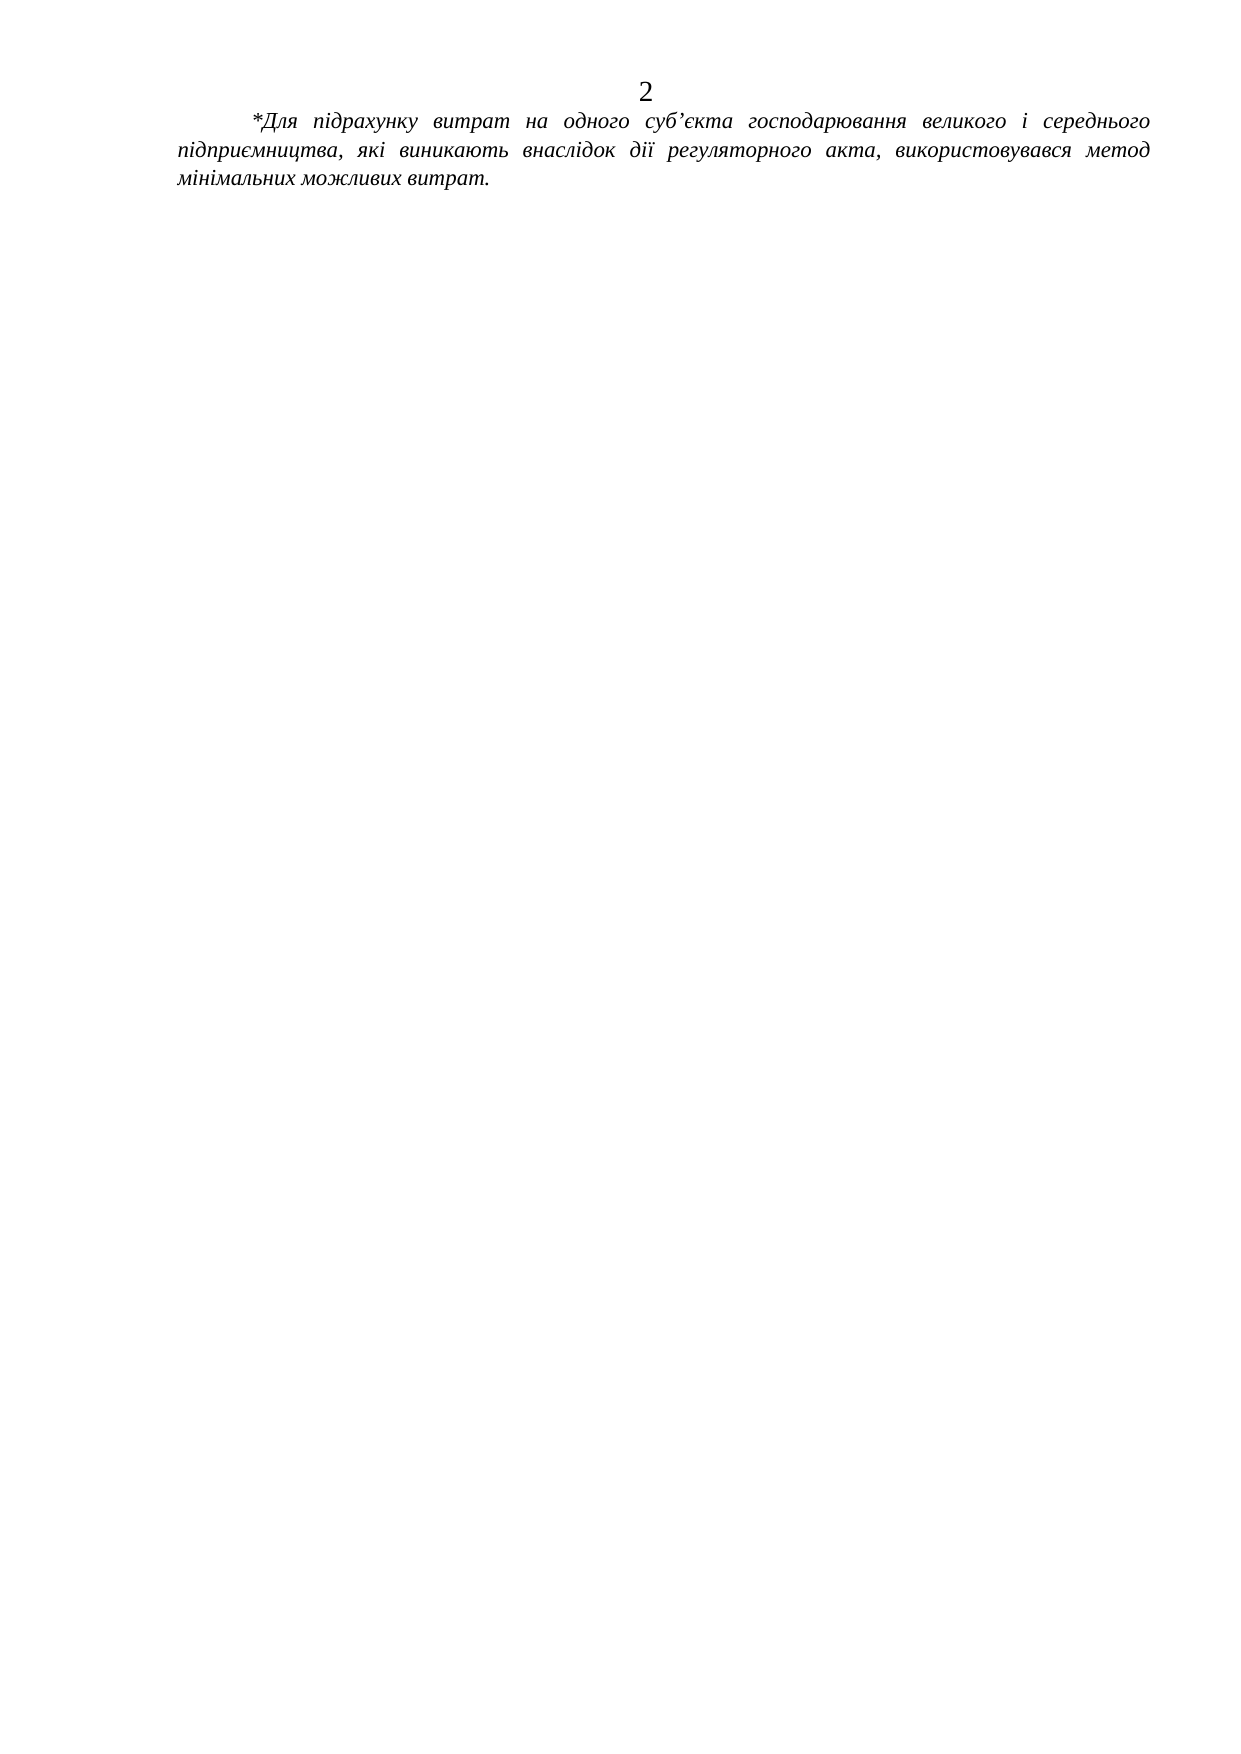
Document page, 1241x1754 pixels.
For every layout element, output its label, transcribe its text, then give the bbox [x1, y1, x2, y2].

text *Для підрахунку витрат на одного суб’єкта господарювання великого і середнього підприємництва, які виникають внаслідок дії регуляторного акта, використовувався метод мінімальних можливих витрат. [177, 107, 1152, 191]
